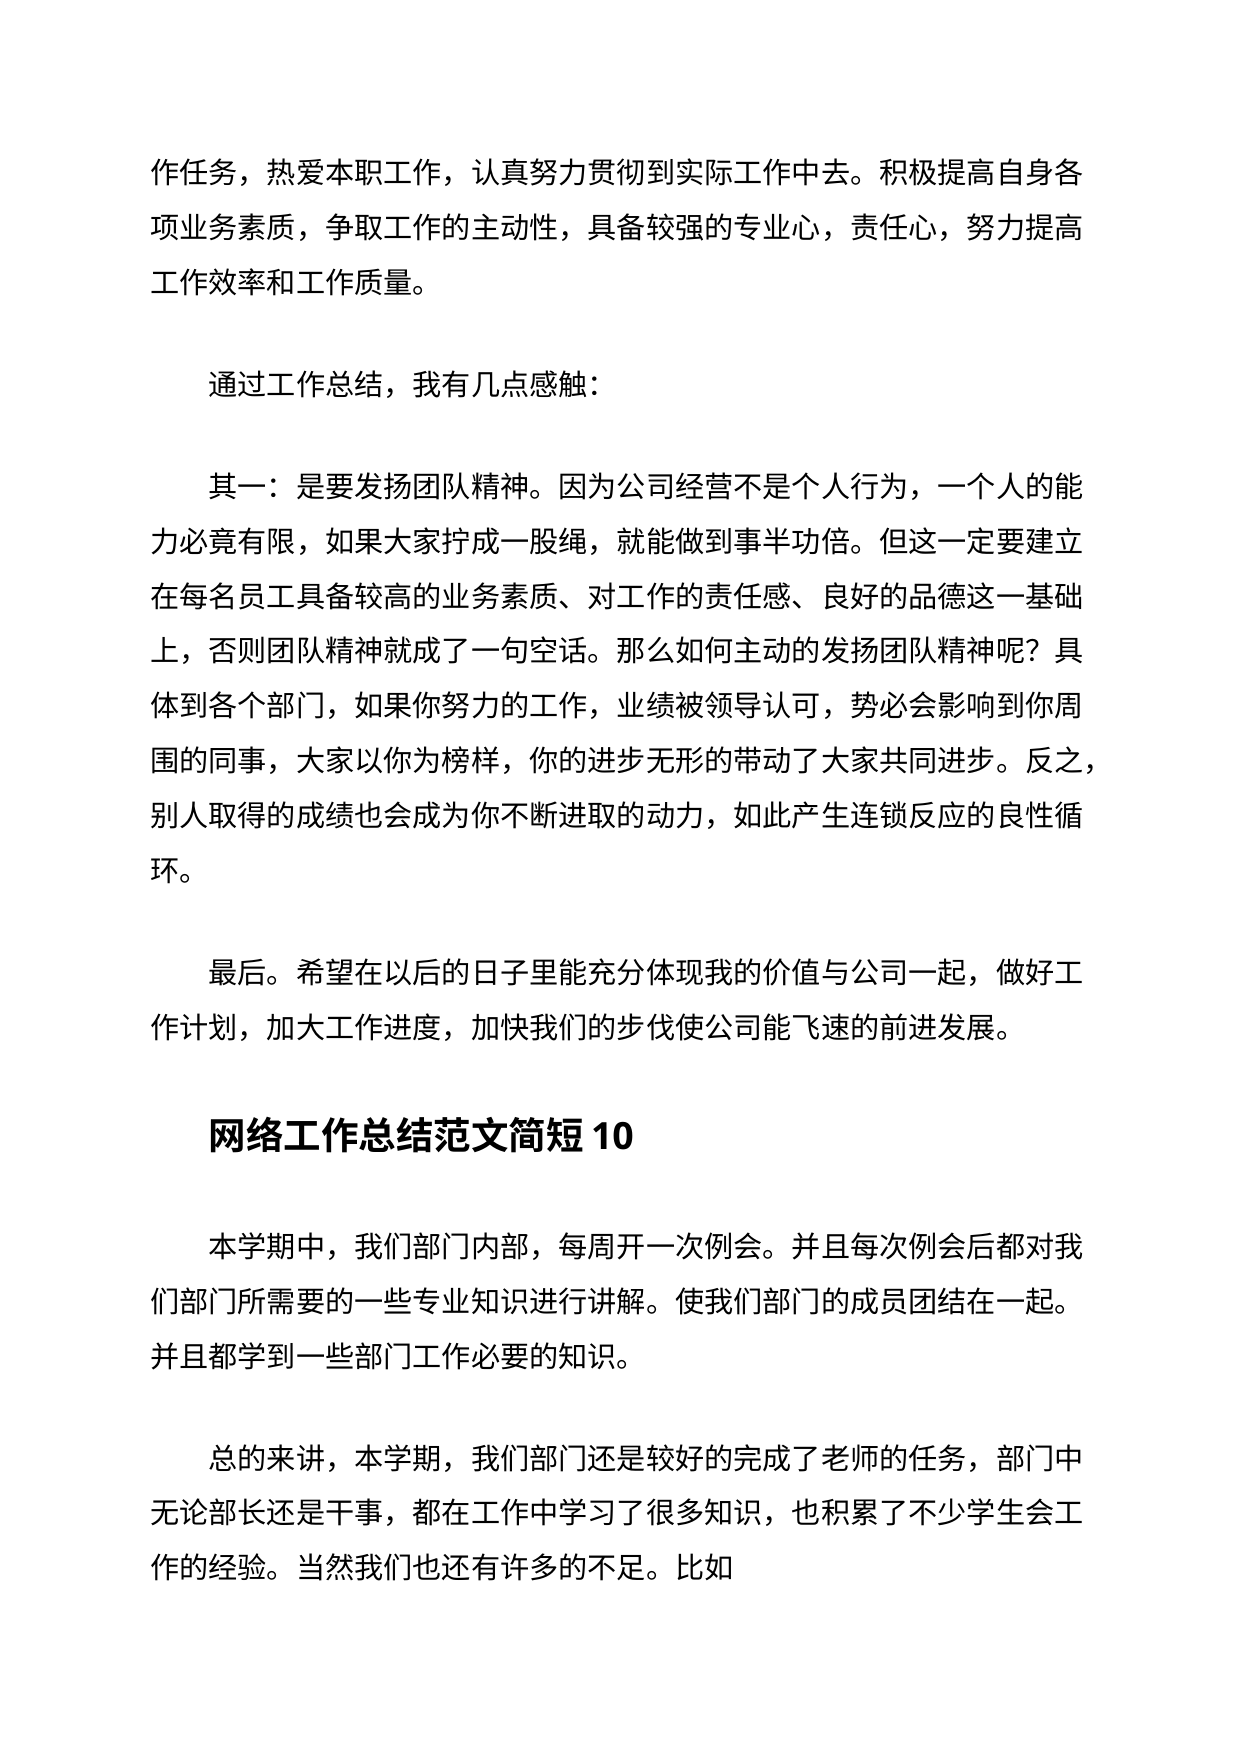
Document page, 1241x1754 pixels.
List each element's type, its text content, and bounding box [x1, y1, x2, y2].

text 本学期中，我们部门内部，每周开一次例会。并且每次例会后都对我们部门所需要的一些专业知识进行讲解。使我们部门的成员团结在一起。并且都学到一些部门工作必要的知识。 [150, 1224, 1090, 1376]
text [150, 150, 1090, 302]
text 最后。希望在以后的日子里能充分体现我的价值与公司一起，做好工作计划，加大工作进度，加快我们的步伐使公司能飞速的前进发展。 [150, 949, 1090, 1047]
text 其一：是要发扬团队精神。因为公司经营不是个人行为，一个人的能力必竟有限，如果大家拧成一股绳，就能做到事半功倍。但这一定要建立在每名员工具备较高的业务素质、对工作的责任感、良好的品德这一基础上，否则团队精神就成了一句空话。那么如何主动的发扬团队精神呢？具体到各个部门，如果你努力的工作，业绩被领导认可，势必会影响到你周围的同事，大家以你为榜样，你的进步无形的带动了大家共同进步。反之，别人取得的成绩也会成为你不断进取的动力，如此产生连锁反应的良性循环。 [150, 463, 1090, 890]
text 总的来讲，本学期，我们部门还是较好的完成了老师的任务，部门中无论部长还是干事，都在工作中学习了很多知识，也积累了不少学生会工作的经验。当然我们也还有许多的不足。比如 [150, 1435, 1090, 1587]
text 网络工作总结范文简短10 [150, 1106, 1090, 1161]
text 通过工作总结，我有几点感触： [150, 362, 1090, 404]
